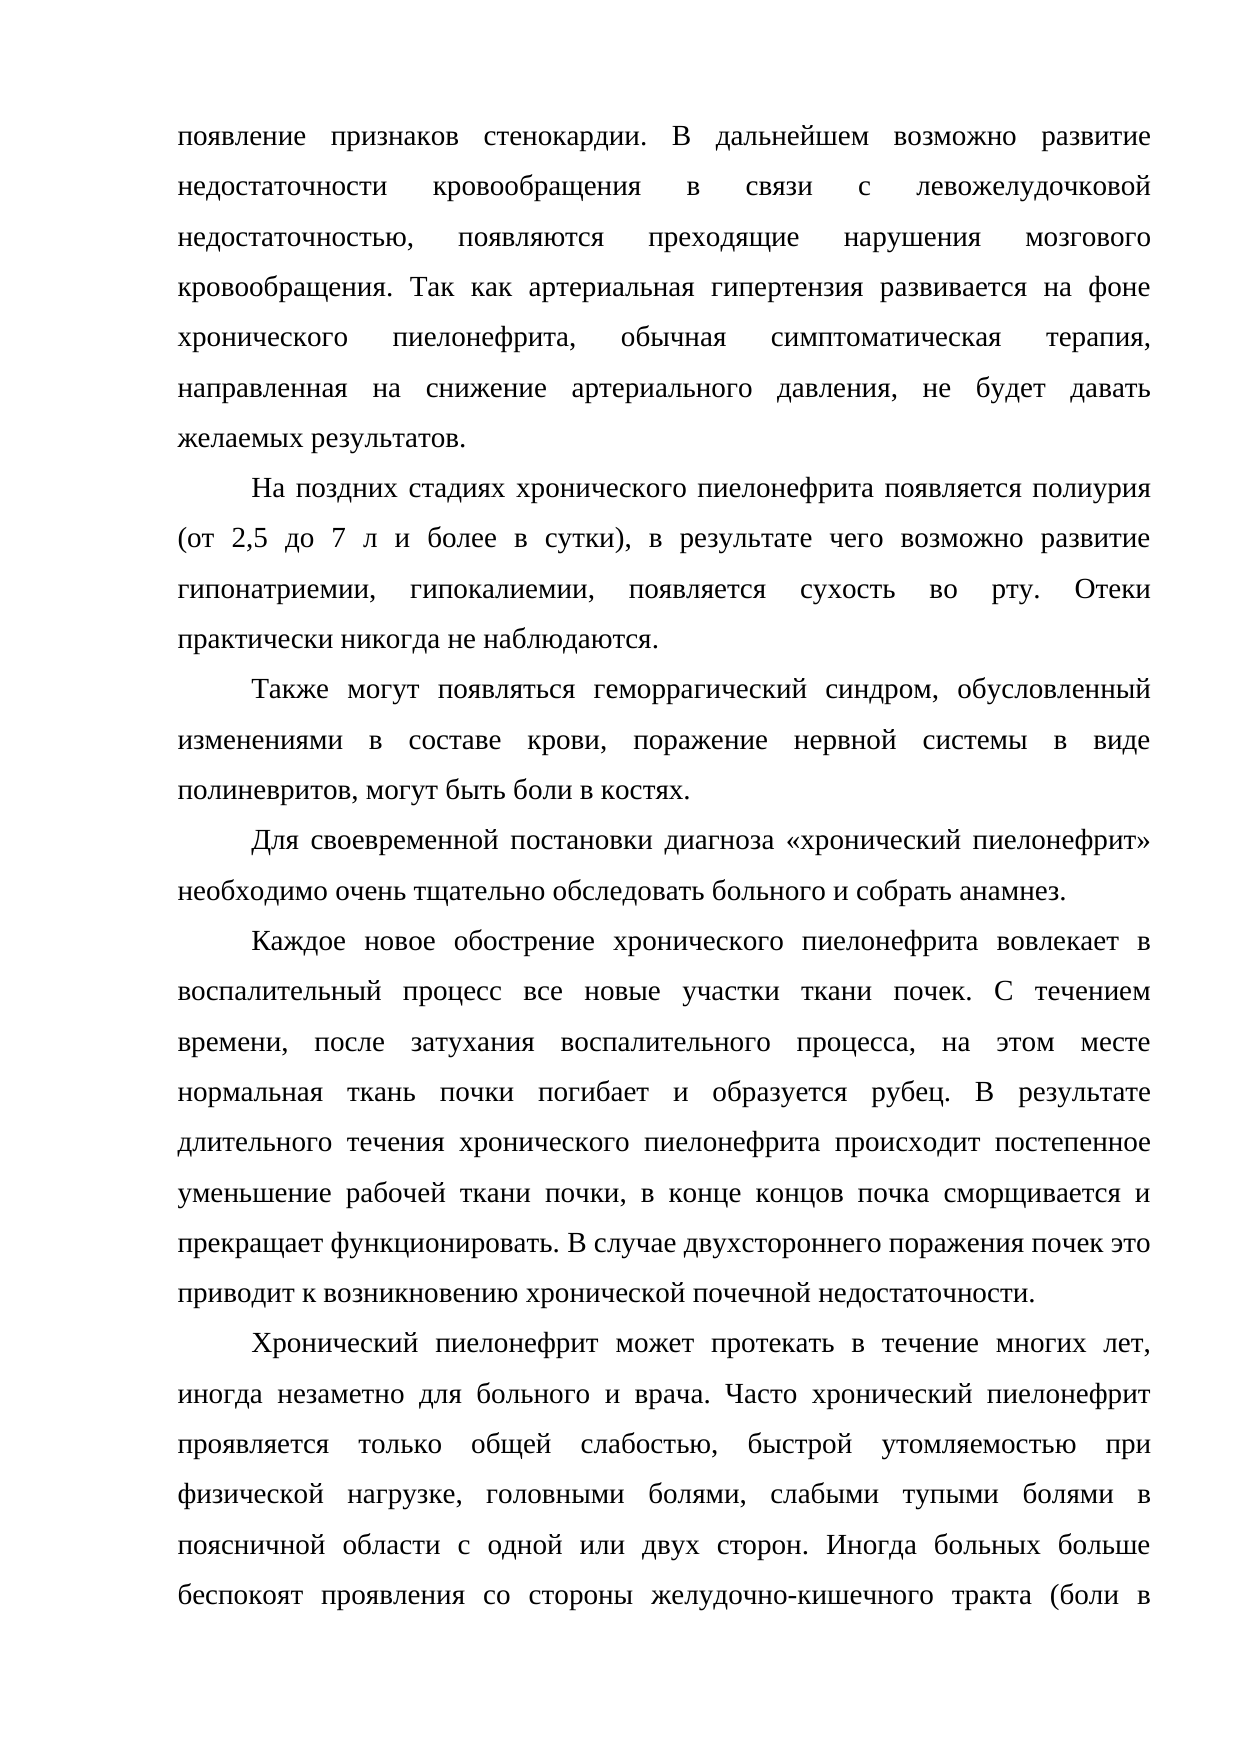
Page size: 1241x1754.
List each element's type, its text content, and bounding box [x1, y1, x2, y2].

text Для своевременной постановки диагноза «хронический пиелонефрит» необходимо очень тщательно обследовать больного и собрать анамнез. [177, 822, 1152, 906]
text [177, 1326, 1152, 1611]
text На поздних стадиях хронического пиелонефрита появляется полиурия (от 2,5 до 7 л и более в сутки), в результате чего возможно развитие гипонатриемии, гипокалиемии, появляется сухость во рту. Отеки практически никогда не наблюдаются. [177, 470, 1152, 655]
text Каждое новое обострение хронического пиелонефрита вовлекает в воспалительный процесс все новые участки ткани почек. С течением времени, после затухания воспалительного процесса, на этом месте нормальная ткань почки погибает и образуется рубец. В результате длительного течения хронического пиелонефрита происходит постепенное уменьшение рабочей ткани почки, в конце концов почка сморщивается и прекращает функционировать. В случае двухстороннего поражения почек это приводит к возникновению хронической почечной недостаточности. [177, 923, 1152, 1309]
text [177, 118, 1152, 453]
text Также могут появляться геморрагический синдром, обусловленный изменениями в составе крови, поражение нервной системы в виде полиневритов, могут быть боли в костях. [177, 672, 1152, 806]
